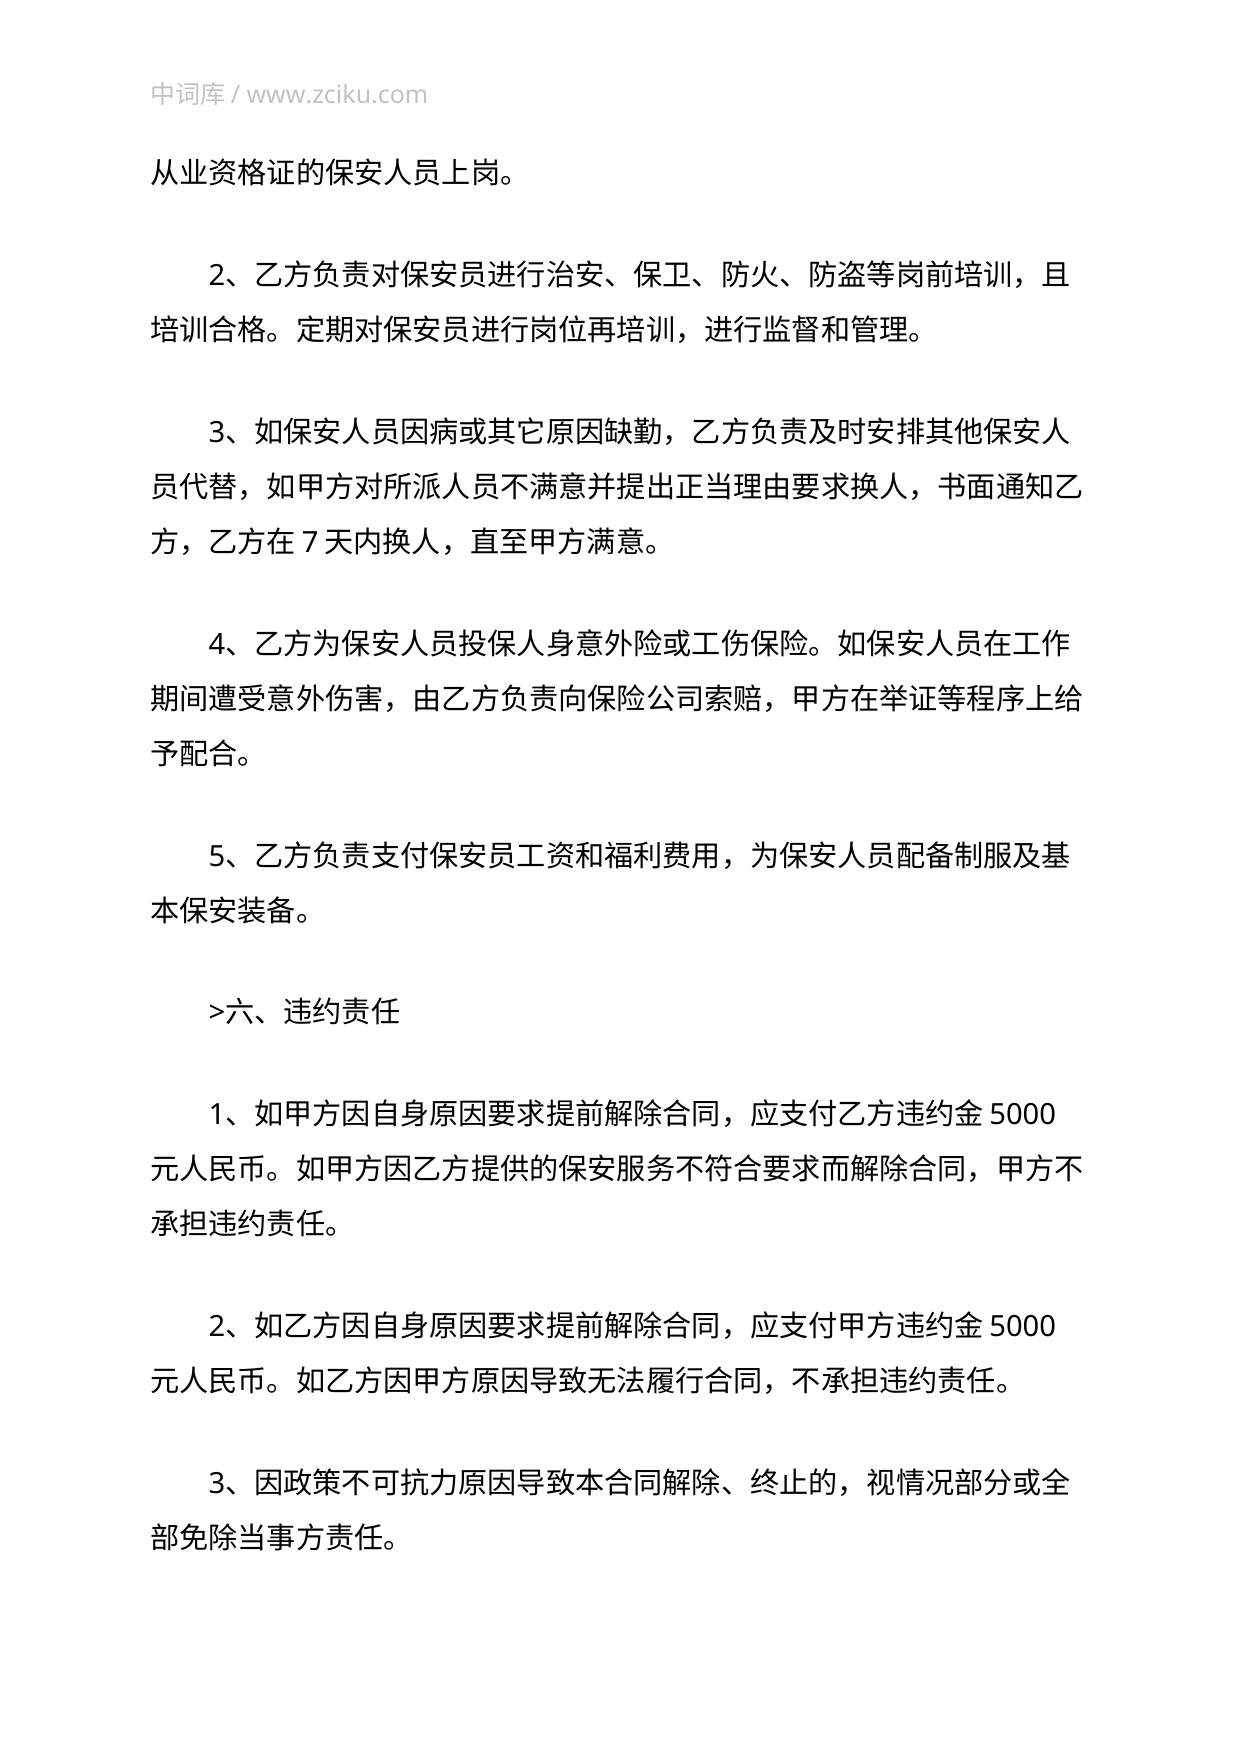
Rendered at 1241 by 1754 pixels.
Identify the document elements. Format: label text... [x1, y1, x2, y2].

text 3、因政策不可抗力原因导致本合同解除、终止的，视情况部分或全部免除当事方责任。 [150, 1459, 1090, 1557]
text 4、乙方为保安人员投保人身意外险或工伤保险。如保安人员在工作期间遭受意外伤害，由乙方负责向保险公司索赔，甲方在举证等程序上给予配合。 [150, 620, 1090, 773]
text 2、如乙方因自身原因要求提前解除合同，应支付甲方违约金5000元人民币。如乙方因甲方原因导致无法履行合同，不承担违约责任。 [150, 1302, 1090, 1400]
text 2、乙方负责对保安员进行治安、保卫、防火、防盗等岗前培训，且培训合格。定期对保安员进行岗位再培训，进行监督和管理。 [150, 252, 1090, 349]
text 5、乙方负责支付保安员工资和福利费用，为保安人员配备制服及基本保安装备。 [150, 832, 1090, 929]
text 3、如保安人员因病或其它原因缺勤，乙方负责及时安排其他保安人员代替，如甲方对所派人员不满意并提出正当理由要求换人，书面通知乙方，乙方在7天内换人，直至甲方满意。 [150, 408, 1090, 561]
text >六、违约责任 [150, 989, 1090, 1031]
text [150, 150, 1090, 192]
text 1、如甲方因自身原因要求提前解除合同，应支付乙方违约金5000元人民币。如甲方因乙方提供的保安服务不符合要求而解除合同，甲方不承担违约责任。 [150, 1091, 1090, 1243]
